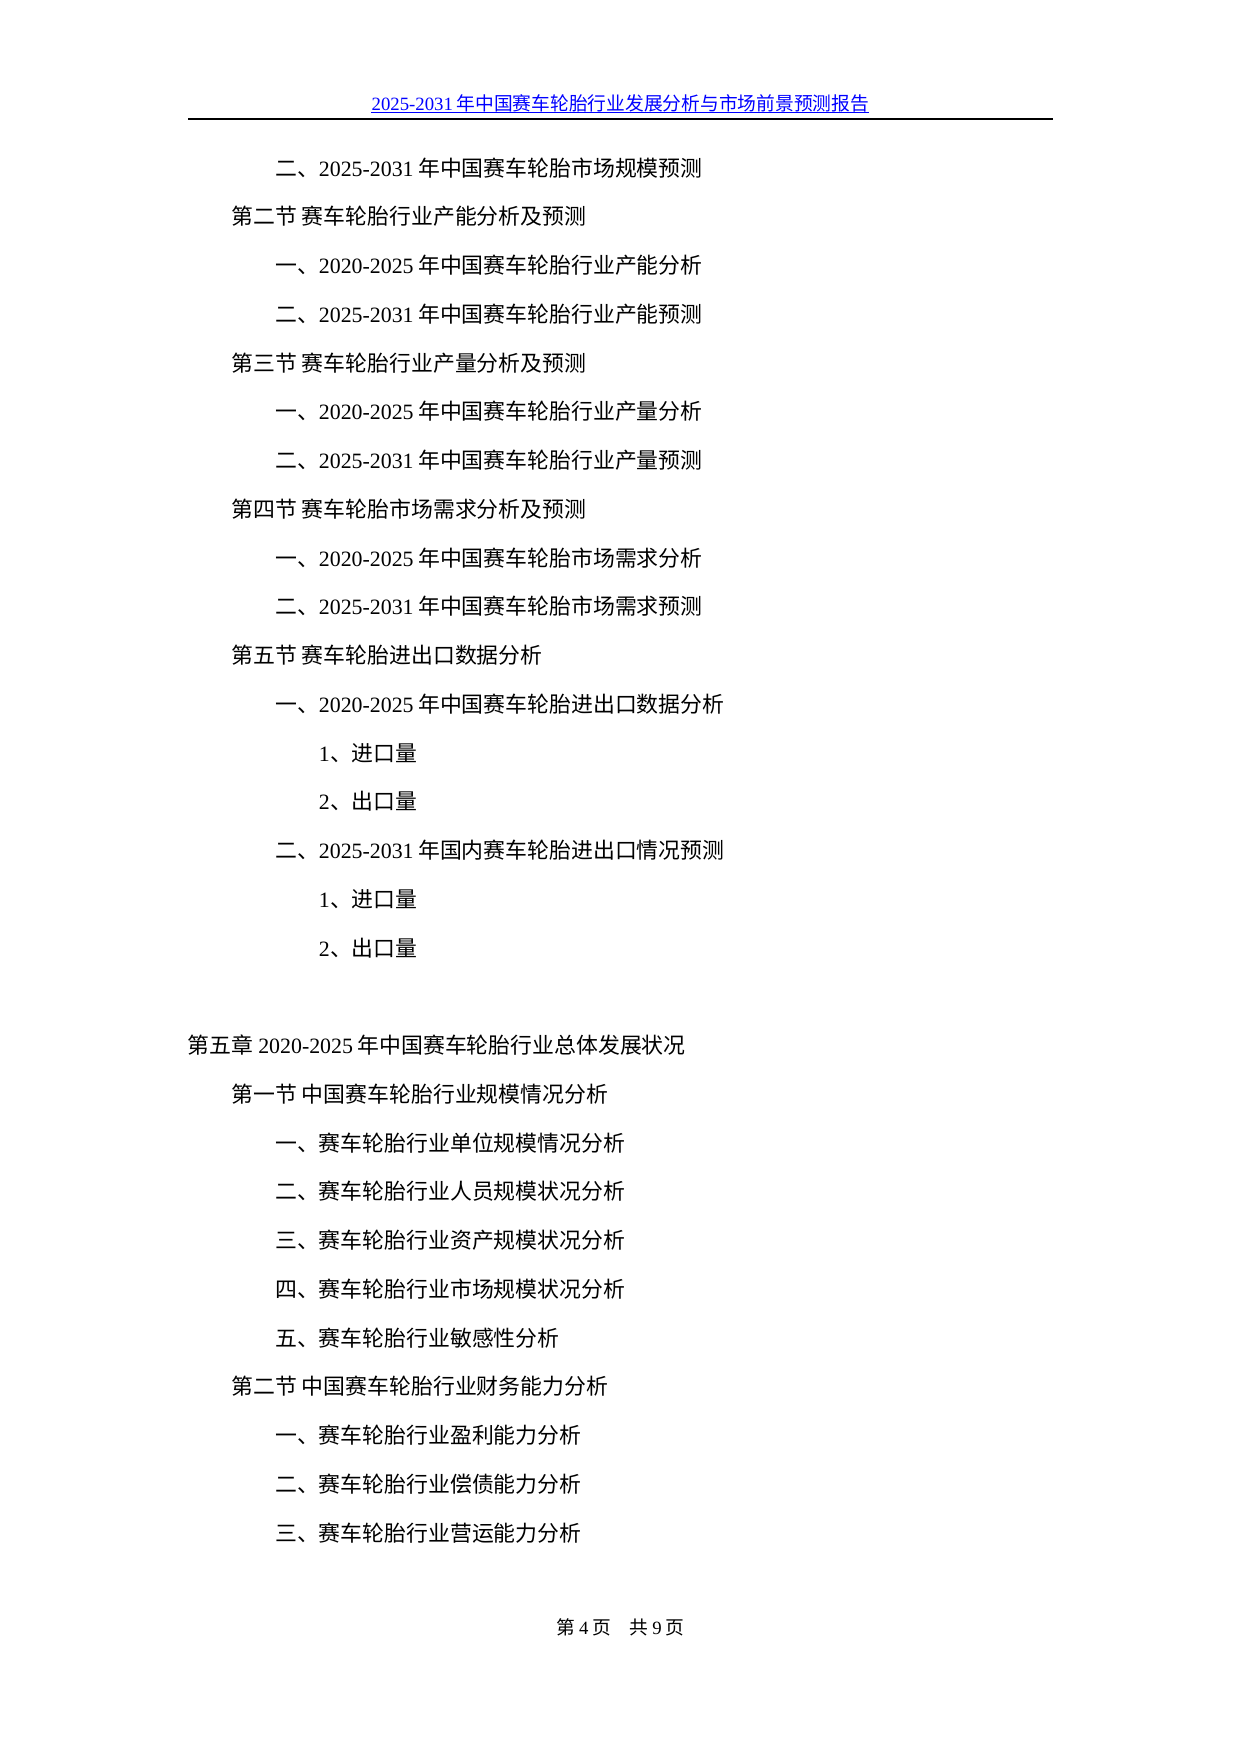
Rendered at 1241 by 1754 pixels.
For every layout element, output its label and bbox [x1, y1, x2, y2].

text [187, 150, 1053, 1548]
